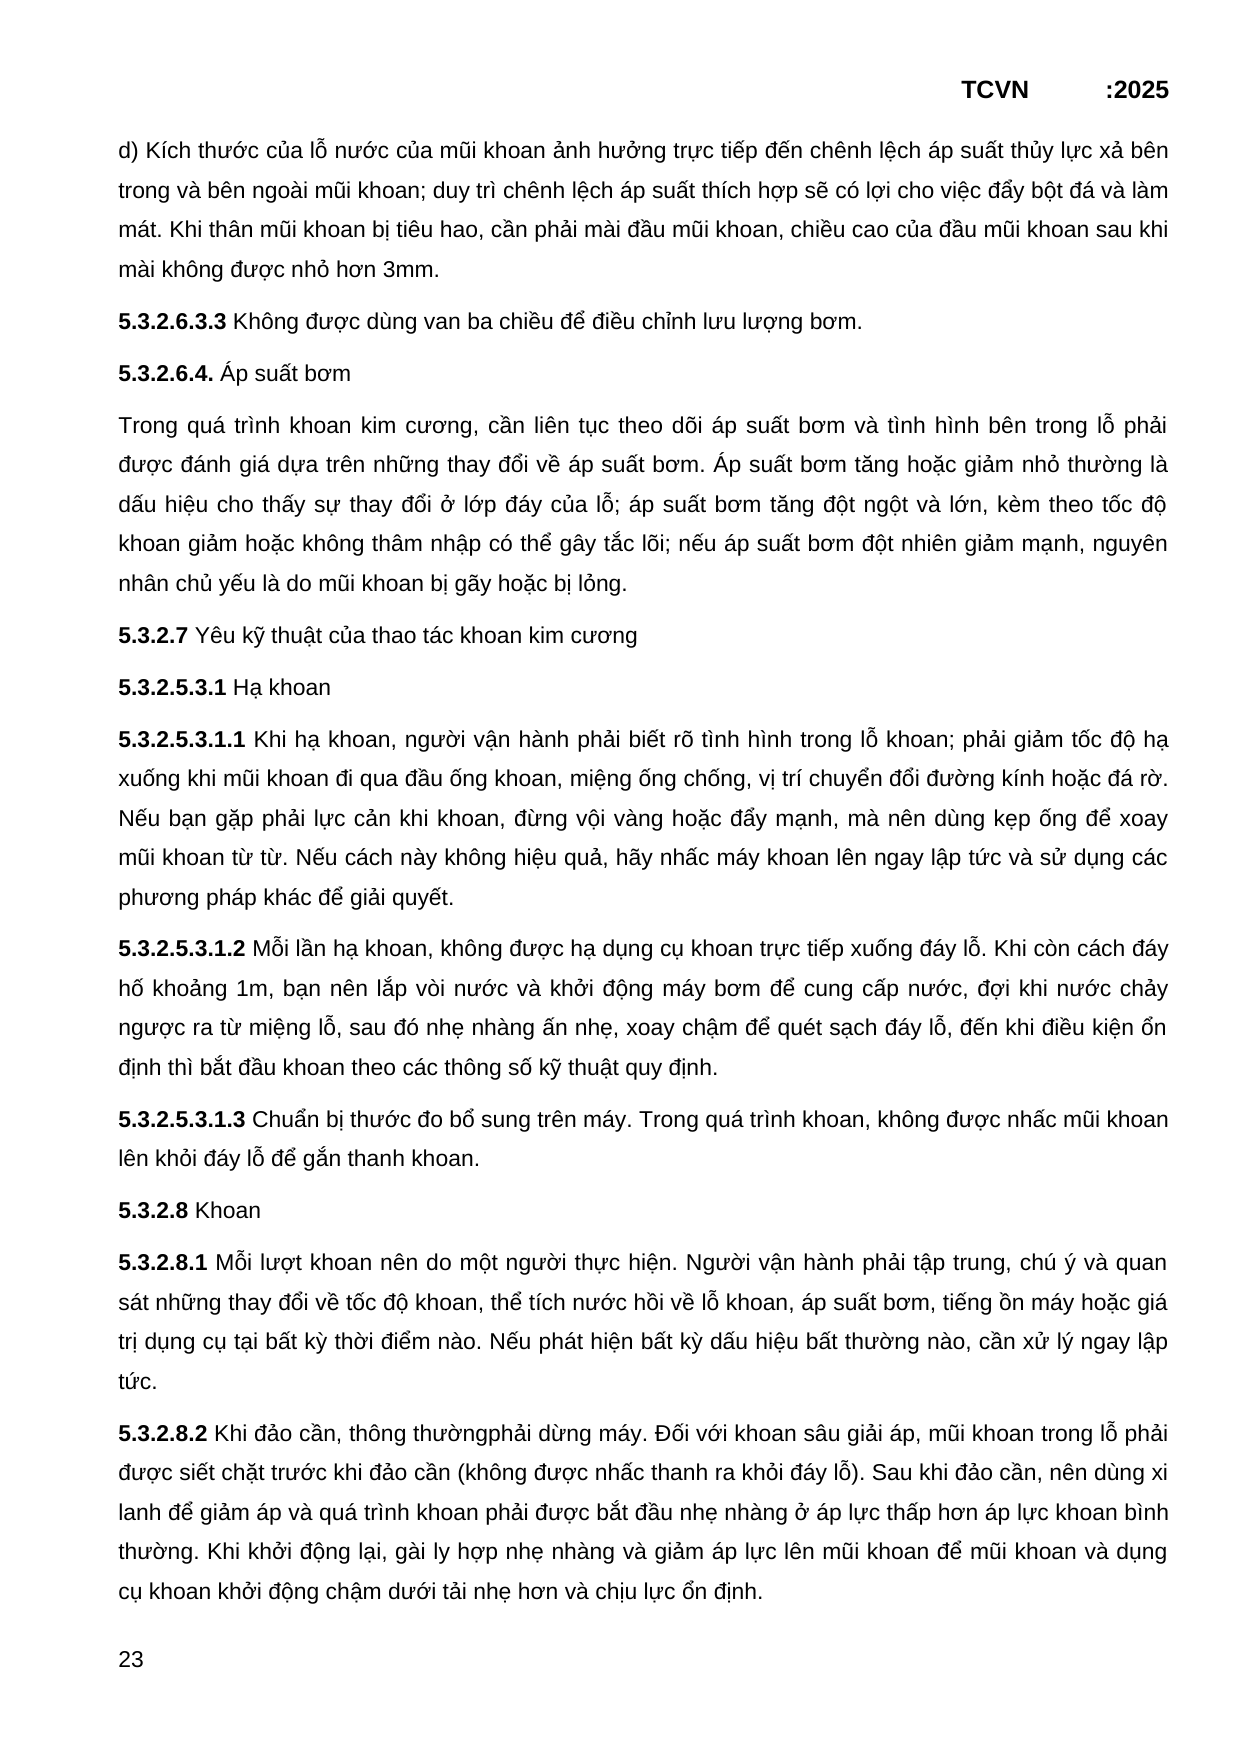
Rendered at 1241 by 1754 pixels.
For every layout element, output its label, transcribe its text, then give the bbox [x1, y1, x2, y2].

text 5.3.2.7 Yêu kỹ thuật của thao tác khoan kim cương [118, 622, 1169, 648]
text 5.3.2.5.3.1.3 Chuẩn bị thước đo bổ sung trên máy. Trong quá trình khoan, không được nhấc mũi khoan lên khỏi đáy lỗ để gắn thanh khoan. [118, 1106, 1169, 1172]
text 5.3.2.5.3.1 Hạ khoan [118, 673, 1169, 700]
text 5.3.2.5.3.1.2 Mỗi lần hạ khoan, không được hạ dụng cụ khoan trực tiếp xuống đáy lỗ. Khi còn cách đáy hố khoảng 1m, bạn nên lắp vòi nước và khởi động máy bơm để cung cấp nước, đợi khi nước chảy ngược ra từ miệng lỗ, sau đó nhẹ nhàng ấn nhẹ, xoay chậm để quét sạch đáy lỗ, đến khi điều kiện ổn định thì bắt đầu khoan theo các thông số kỹ thuật quy định. [118, 935, 1169, 1080]
text 5.3.2.8.1 Mỗi lượt khoan nên do một người thực hiện. Người vận hành phải tập trung, chú ý và quan sát những thay đổi về tốc độ khoan, thể tích nước hồi về lỗ khoan, áp suất bơm, tiếng ồn máy hoặc giá trị dụng cụ tại bất kỳ thời điểm nào. Nếu phát hiện bất kỳ dấu hiệu bất thường nào, cần xử lý ngay lập tức. [118, 1249, 1169, 1394]
text Trong quá trình khoan kim cương, cần liên tục theo dõi áp suất bơm và tình hình bên trong lỗ phải được đánh giá dựa trên những thay đổi về áp suất bơm. Áp suất bơm tăng hoặc giảm nhỏ thường là dấu hiệu cho thấy sự thay đổi ở lớp đáy của lỗ; áp suất bơm tăng đột ngột và lớn, kèm theo tốc độ khoan giảm hoặc không thâm nhập có thể gây tắc lõi; nếu áp suất bơm đột nhiên giảm mạnh, nguyên nhân chủ yếu là do mũi khoan bị gãy hoặc bị lỏng. [118, 412, 1169, 596]
text 5.3.2.6.3.3 Không được dùng van ba chiều để điều chỉnh lưu lượng bơm. [118, 308, 1169, 334]
text d) Kích thước của lỗ nước của mũi khoan ảnh hưởng trực tiếp đến chênh lệch áp suất thủy lực xả bên trong và bên ngoài mũi khoan; duy trì chênh lệch áp suất thích hợp sẽ có lợi cho việc đẩy bột đá và làm mát. Khi thân mũi khoan bị tiêu hao, cần phải mài đầu mũi khoan, chiều cao của đầu mũi khoan sau khi mài không được nhỏ hơn 3mm. [118, 137, 1169, 282]
text 5.3.2.8.2 Khi đảo cần, thông thườngphải dừng máy. Đối với khoan sâu giải áp, mũi khoan trong lỗ phải được siết chặt trước khi đảo cần (không được nhấc thanh ra khỏi đáy lỗ). Sau khi đảo cần, nên dùng xi lanh để giảm áp và quá trình khoan phải được bắt đầu nhẹ nhàng ở áp lực thấp hơn áp lực khoan bình thường. Khi khởi động lại, gài ly hợp nhẹ nhàng và giảm áp lực lên mũi khoan để mũi khoan và dụng cụ khoan khởi động chậm dưới tải nhẹ hơn và chịu lực ổn định. [118, 1420, 1169, 1604]
text 5.3.2.6.4. Áp suất bơm [118, 360, 1169, 386]
text 5.3.2.8 Khoan [118, 1197, 1169, 1224]
text 5.3.2.5.3.1.1 Khi hạ khoan, người vận hành phải biết rõ tình hình trong lỗ khoan; phải giảm tốc độ hạ xuống khi mũi khoan đi qua đầu ống khoan, miệng ống chống, vị trí chuyển đổi đường kính hoặc đá rờ. Nếu bạn gặp phải lực cản khi khoan, đừng vội vàng hoặc đẩy mạnh, mà nên dùng kẹp ống để xoay mũi khoan từ từ. Nếu cách này không hiệu quả, hãy nhấc máy khoan lên ngay lập tức và sử dụng các phương pháp khác để giải quyết. [118, 726, 1169, 910]
